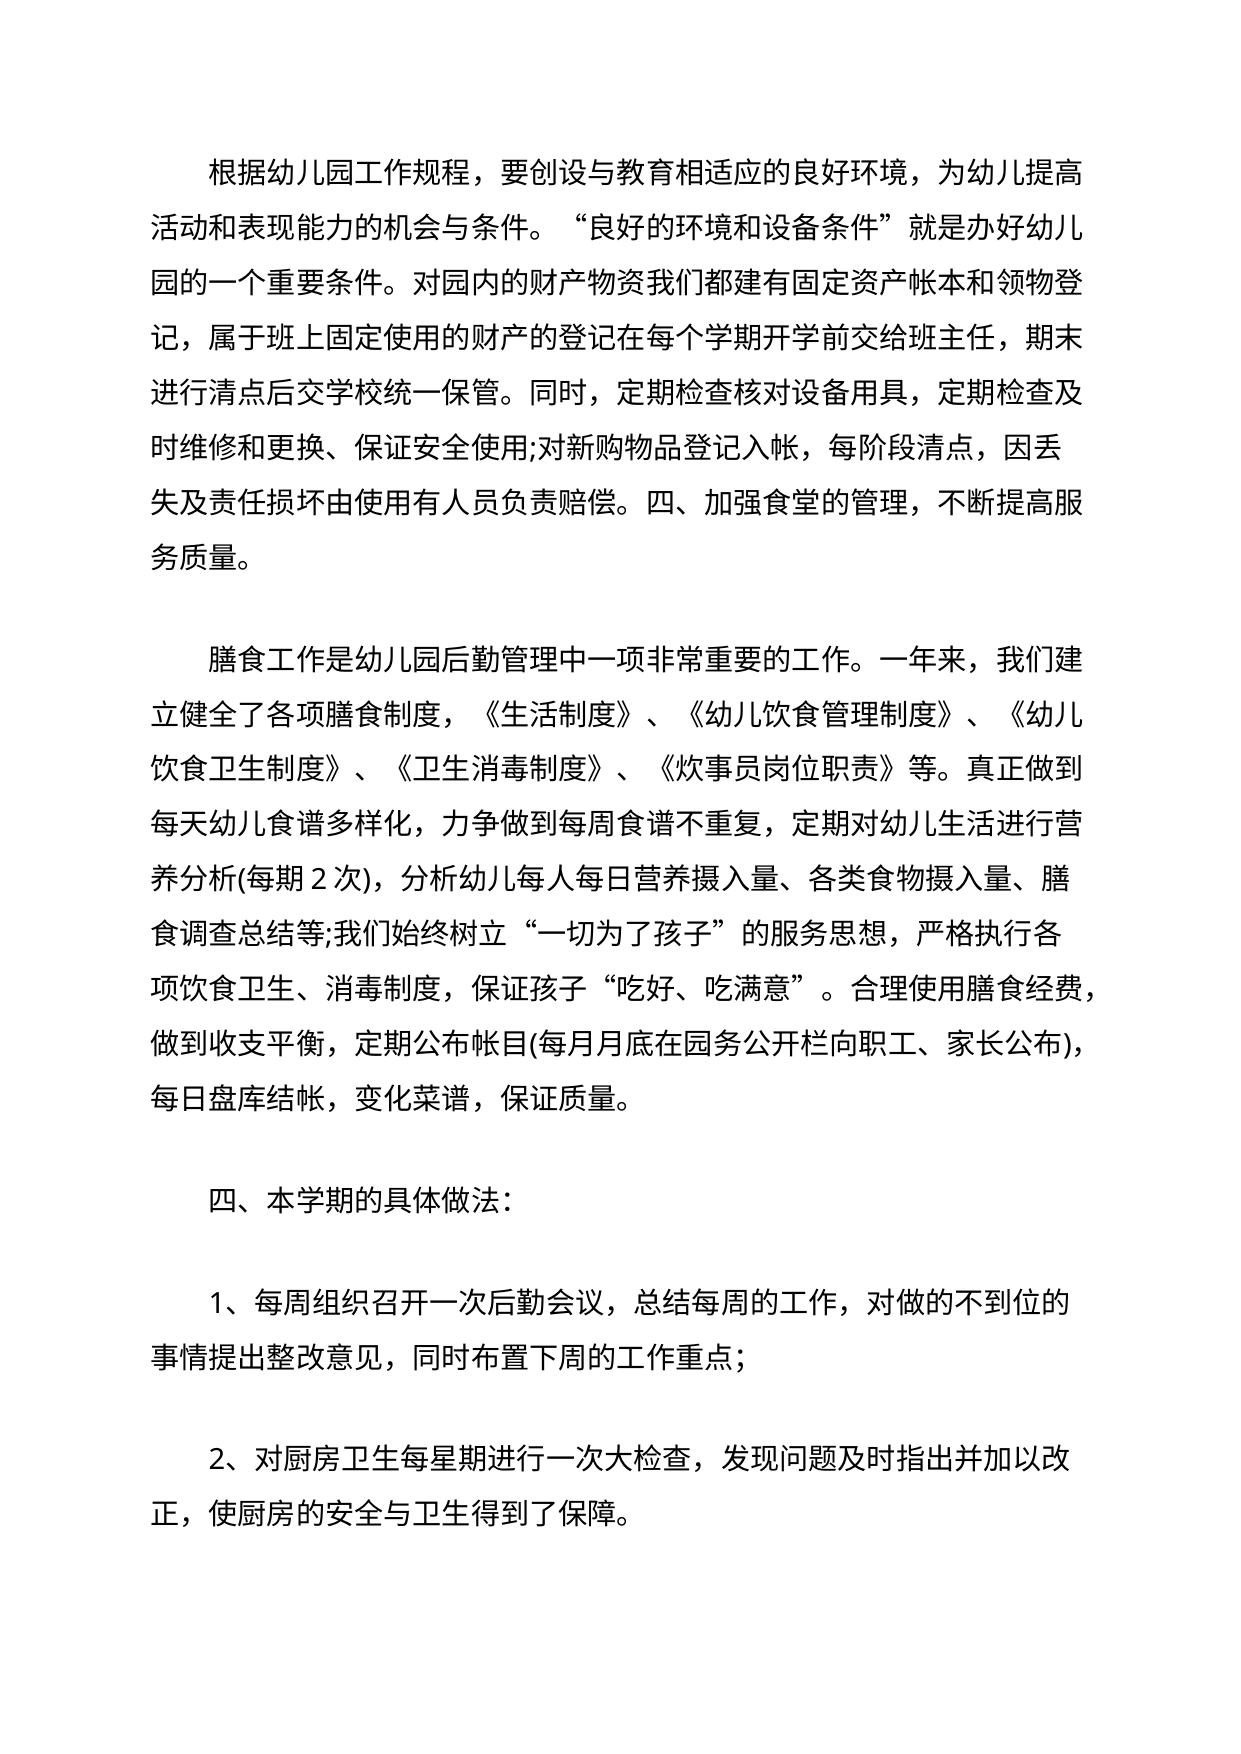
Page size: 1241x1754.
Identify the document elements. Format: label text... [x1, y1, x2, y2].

text 2、对厨房卫生每星期进行一次大检查，发现问题及时指出并加以改正，使厨房的安全与卫生得到了保障。 [150, 1436, 1090, 1533]
text 膳食工作是幼儿园后勤管理中一项非常重要的工作。一年来，我们建立健全了各项膳食制度，《生活制度》、《幼儿饮食管理制度》、《幼儿饮食卫生制度》、《卫生消毒制度》、《炊事员岗位职责》等。真正做到每天幼儿食谱多样化，力争做到每周食谱不重复，定期对幼儿生活进行营养分析(每期2次)，分析幼儿每人每日营养摄入量、各类食物摄入量、膳食调查总结等;我们始终树立“一切为了孩子”的服务思想，严格执行各项饮食卫生、消毒制度，保证孩子“吃好、吃满意”。合理使用膳食经费，做到收支平衡，定期公布帐目(每月月底在园务公开栏向职工、家长公布)，每日盘库结帐，变化菜谱，保证质量。 [150, 636, 1090, 1118]
text 根据幼儿园工作规程，要创设与教育相适应的良好环境，为幼儿提高活动和表现能力的机会与条件。“良好的环境和设备条件”就是办好幼儿园的一个重要条件。对园内的财产物资我们都建有固定资产帐本和领物登记，属于班上固定使用的财产的登记在每个学期开学前交给班主任，期末进行清点后交学校统一保管。同时，定期检查核对设备用具，定期检查及时维修和更换、保证安全使用;对新购物品登记入帐，每阶段清点，因丢失及责任损坏由使用有人员负责赔偿。四、加强食堂的管理，不断提高服务质量。 [150, 150, 1090, 577]
text 四、本学期的具体做法： [150, 1177, 1090, 1220]
text 1、每周组织召开一次后勤会议，总结每周的工作，对做的不到位的事情提出整改意见，同时布置下周的工作重点； [150, 1279, 1090, 1376]
